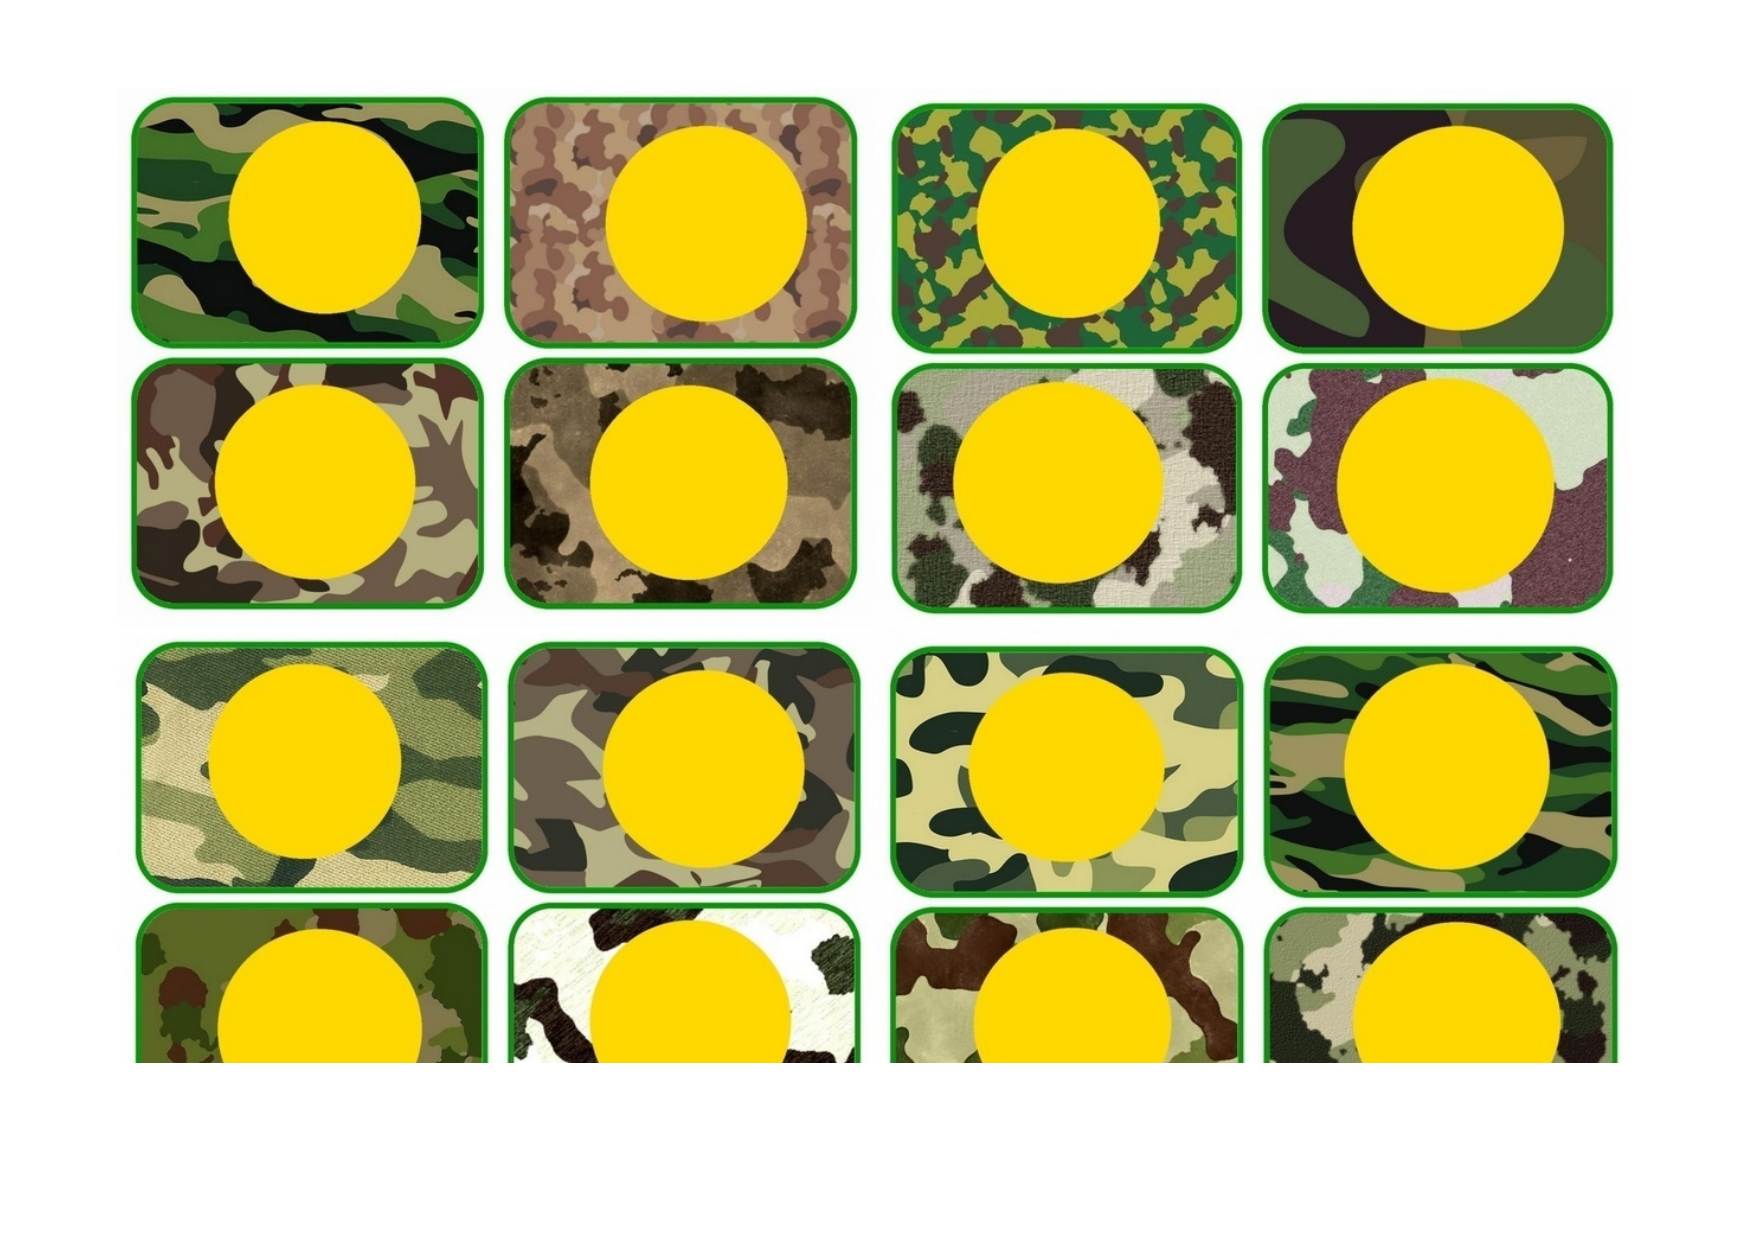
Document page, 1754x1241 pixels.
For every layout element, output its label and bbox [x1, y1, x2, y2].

picture [118, 88, 1634, 1063]
